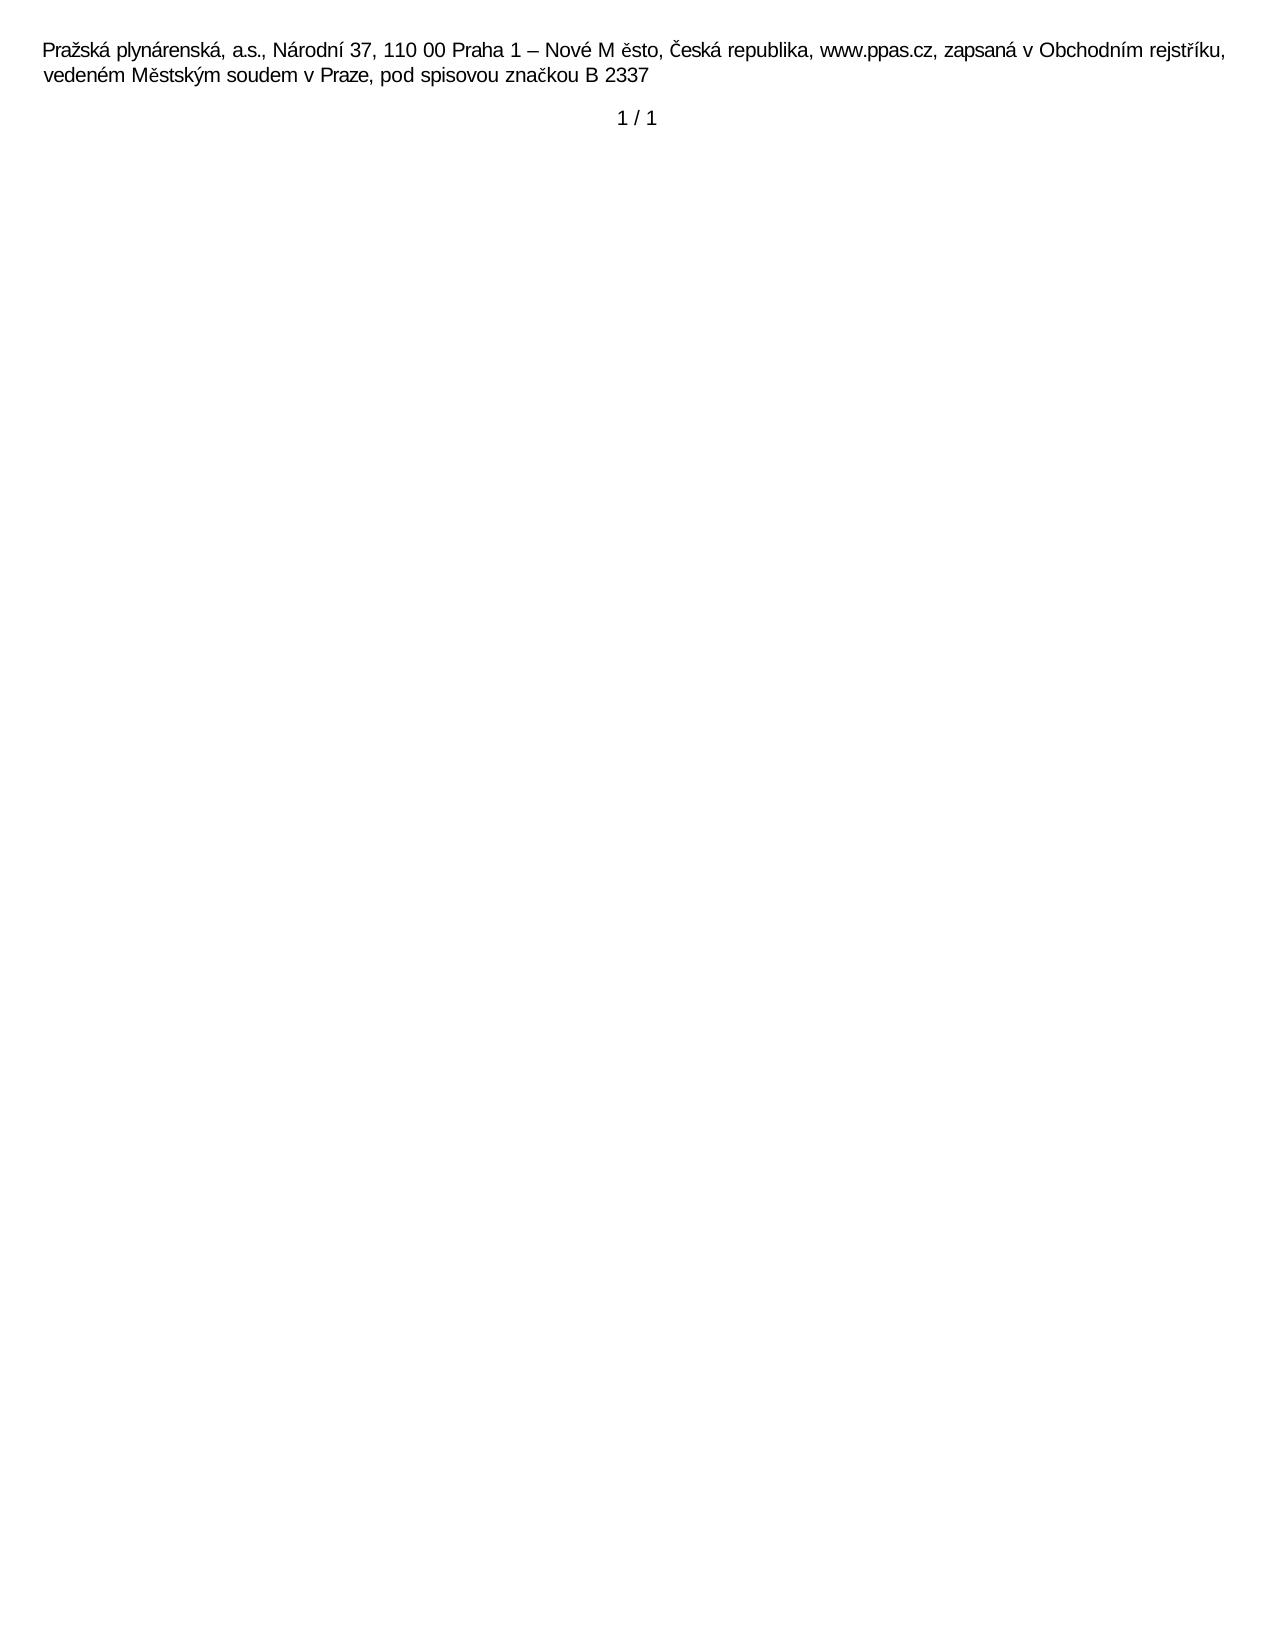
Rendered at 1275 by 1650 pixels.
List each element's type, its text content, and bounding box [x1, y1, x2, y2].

text 1 / 1 [614, 105, 659, 129]
text Pražská plynárenská, a.s., Národní 37, 110 00 Praha 1 – Nové M ěsto, Česká republika, www.ppas.cz, zapsaná v Obchodním rejstříku, vedeném Městským soudem v Praze, pod spisovou značkou B 2337 [42, 37, 1229, 87]
